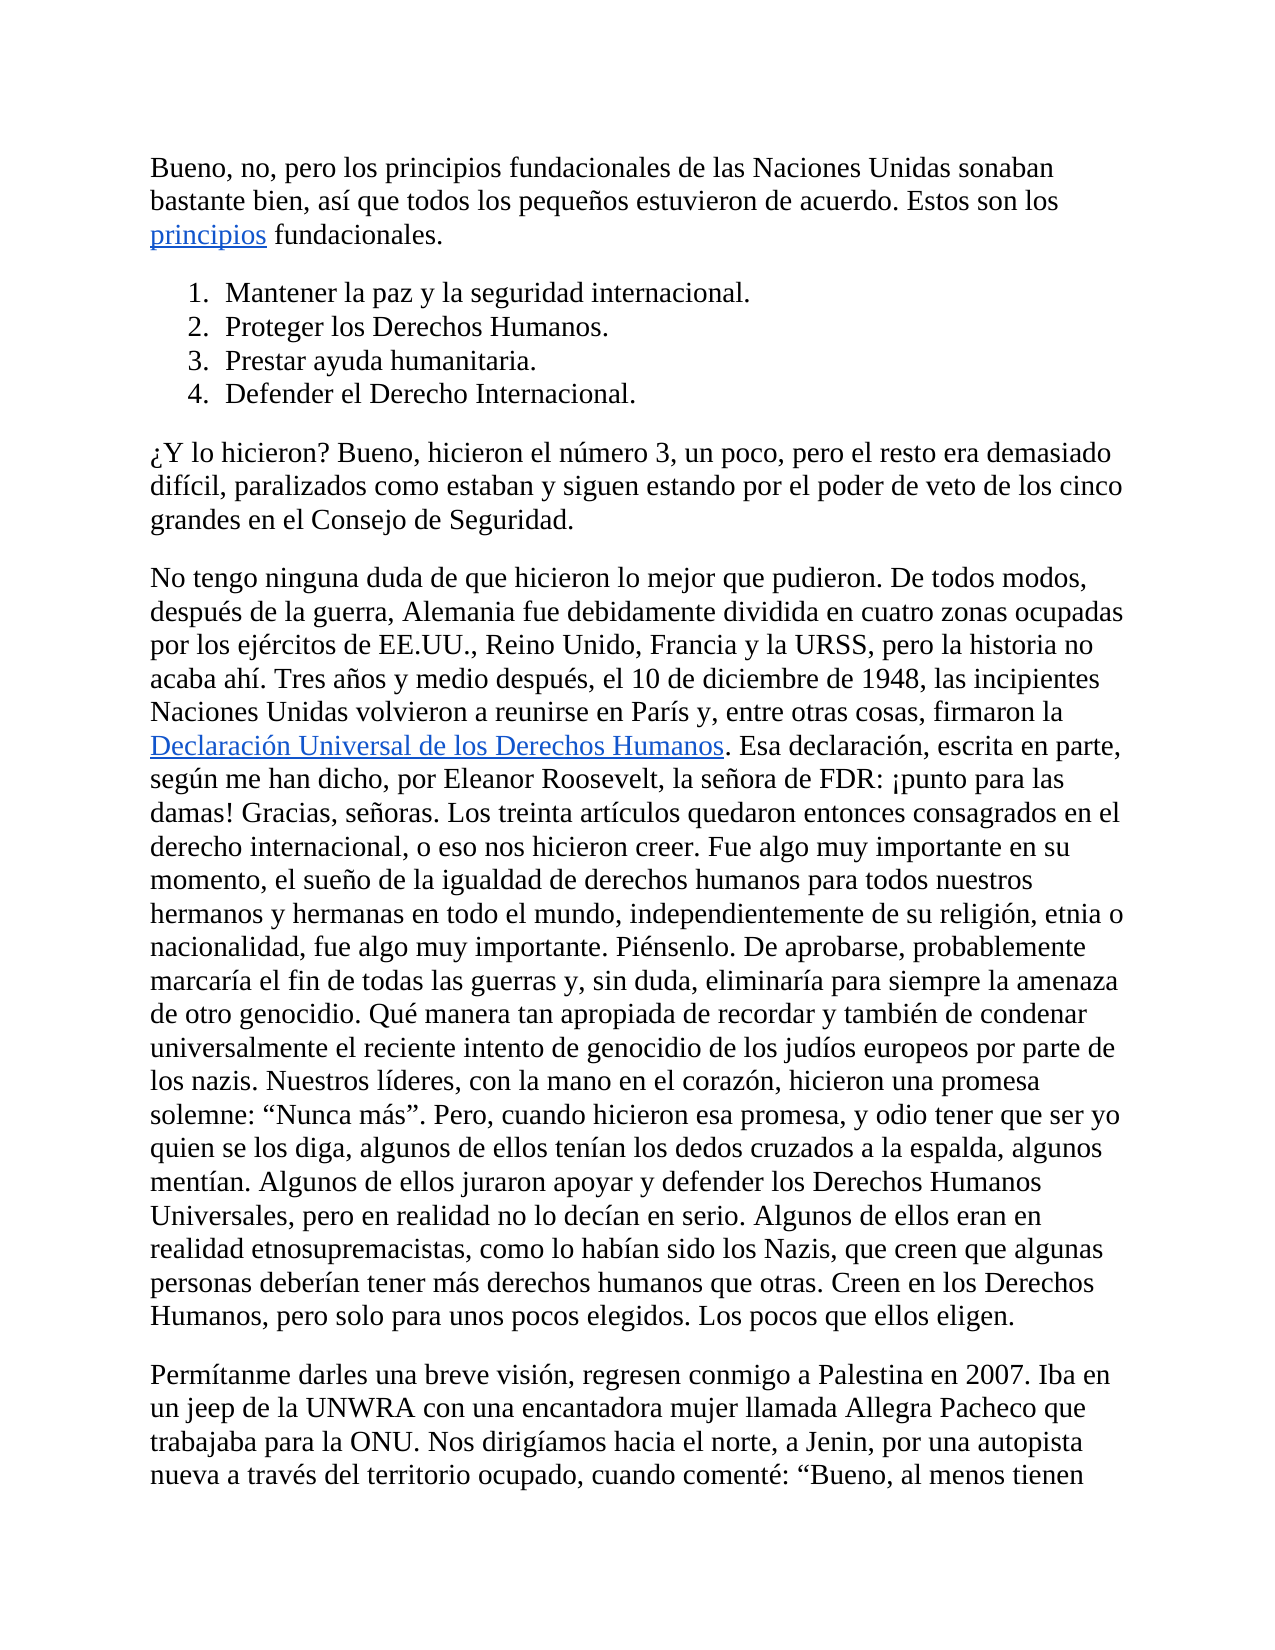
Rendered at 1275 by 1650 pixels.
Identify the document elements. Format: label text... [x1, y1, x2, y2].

list Prestar ayuda humanitaria. [187, 343, 1125, 376]
text ¿Y lo hicieron? Bueno, hicieron el número 3, un poco, pero el resto era demasiado difícil, paralizados como estaban y siguen estando por el poder de veto de los cinco grandes en el Consejo de Seguridad. [150, 435, 1125, 535]
text Bueno, no, pero los principios fundacionales de las Naciones Unidas sonaban bastante bien, así que todos los pequeños estuvieron de acuerdo. Estos son los principios fundacionales. [150, 150, 1125, 251]
list Defender el Derecho Internacional. [187, 376, 1125, 410]
list Proteger los Derechos Humanos. [187, 309, 1125, 343]
text No tengo ninguna duda de que hicieron lo mejor que pudieron. De todos modos, después de la guerra, Alemania fue debidamente dividida en cuatro zonas ocupadas por los ejércitos de EE.UU., Reino Unido, Francia y la URSS, pero la historia no acaba ahí. Tres años y medio después, el 10 de diciembre de 1948, las incipientes Naciones Unidas volvieron a reunirse en París y, entre otras cosas, firmaron la Declaración Universal de los Derechos Humanos. Esa declaración, escrita en parte, según me han dicho, por Eleanor Roosevelt, la señora de FDR: ¡punto para las damas! Gracias, señoras. Los treinta artículos quedaron entonces consagrados en el derecho internacional, o eso nos hicieron creer. Fue algo muy importante en su momento, el sueño de la igualdad de derechos humanos para todos nuestros hermanos y hermanas en todo el mundo, independientemente de su religión, etnia o nacionalidad, fue algo muy importante. Piénsenlo. De aprobarse, probablemente marcaría el fin de todas las guerras y, sin duda, eliminaría para siempre la amenaza de otro genocidio. Qué manera tan apropiada de recordar y también de condenar universalmente el reciente intento de genocidio de los judíos europeos por parte de los nazis. Nuestros líderes, con la mano en el corazón, hicieron una promesa solemne: “Nunca más”. Pero, cuando hicieron esa promesa, y odio tener que ser yo quien se los diga, algunos de ellos tenían los dedos cruzados a la espalda, algunos mentían. Algunos de ellos juraron apoyar y defender los Derechos Humanos Universales, pero en realidad no lo decían en serio. Algunos de ellos eran en realidad etnosupremacistas, como lo habían sido los Nazis, que creen que algunas personas deberían tener más derechos humanos que otras. Creen en los Derechos Humanos, pero solo para unos pocos elegidos. Los pocos que ellos eligen. [150, 560, 1125, 1332]
list Mantener la paz y la seguridad internacional. [187, 276, 1125, 309]
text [150, 1357, 1125, 1491]
